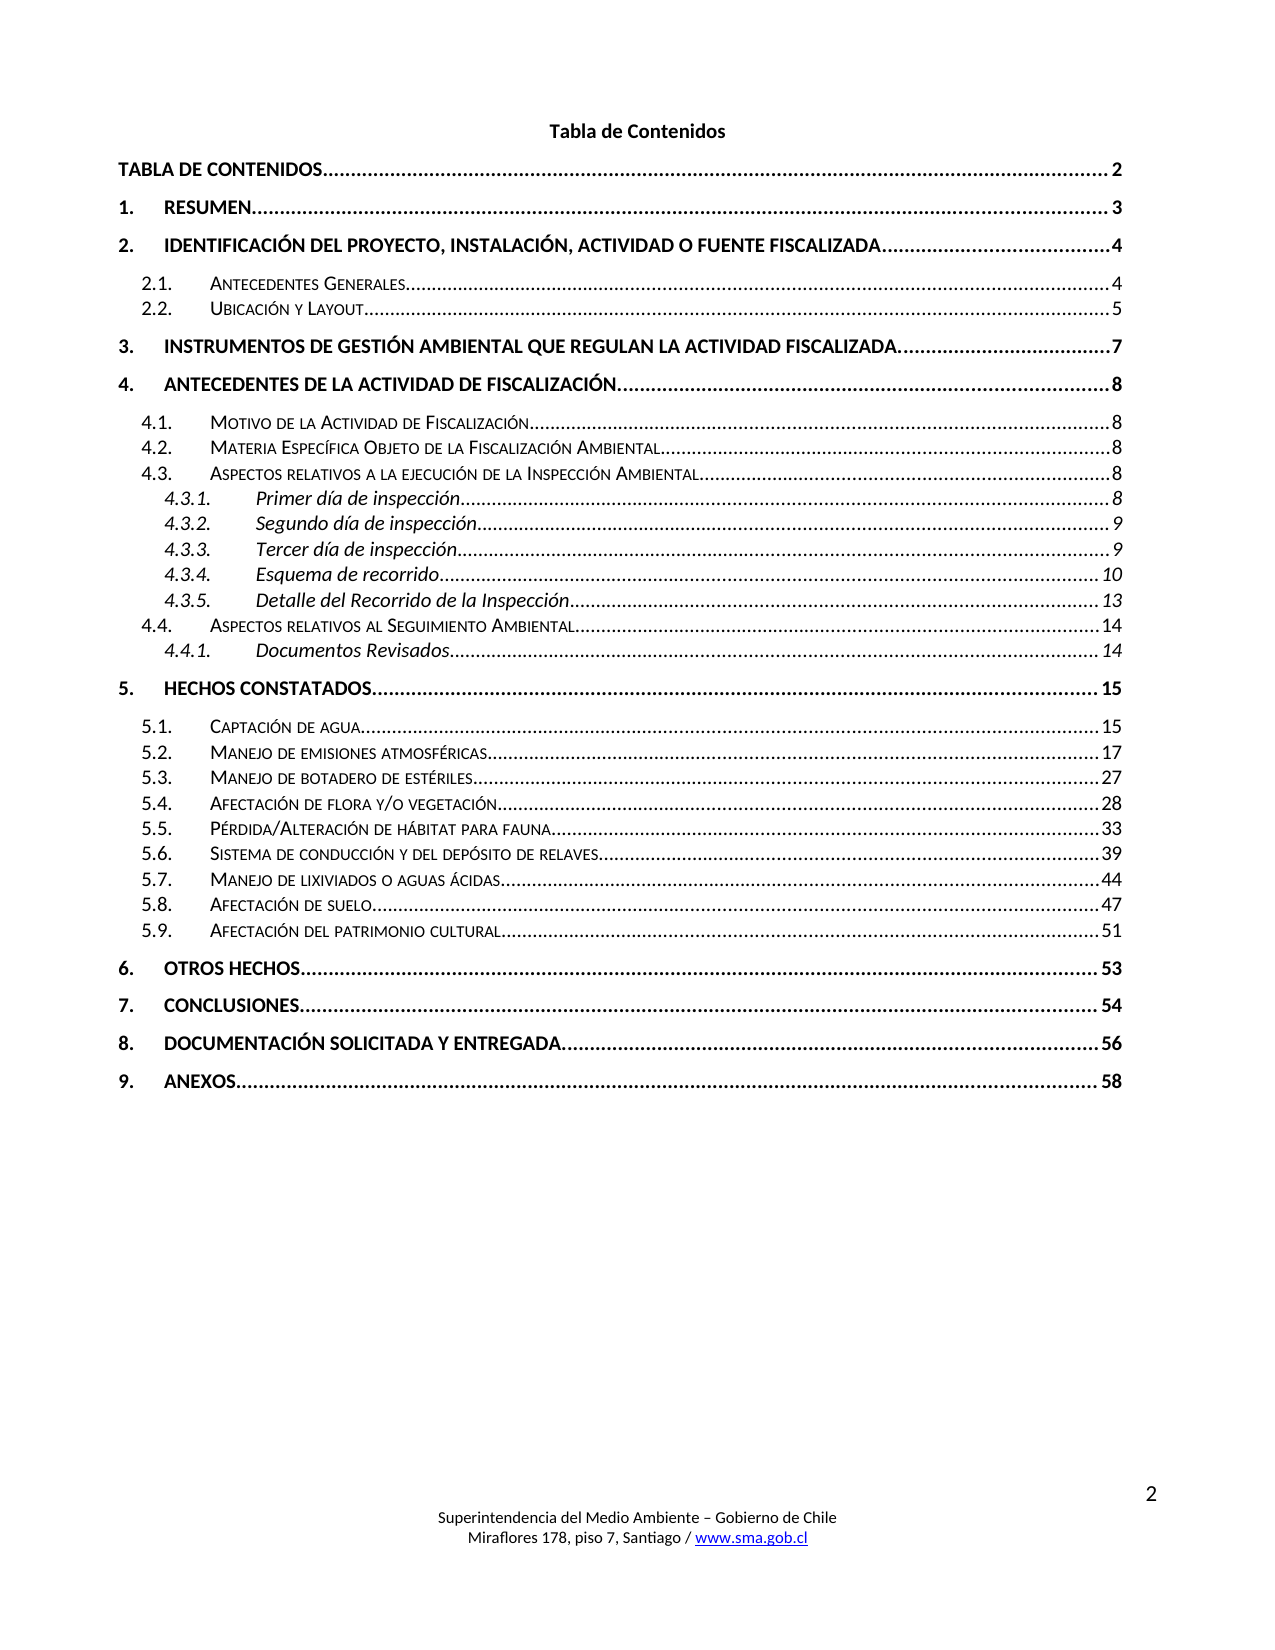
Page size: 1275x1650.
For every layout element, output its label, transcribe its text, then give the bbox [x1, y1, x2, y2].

text 3. INSTRUMENTOS DE GESTIÓN AMBIENTAL QUE REGULAN LA ACTIVIDAD FISCALIZADA. 7 [118, 333, 1157, 358]
text 1. RESUMEN. 3 [118, 194, 1157, 219]
text 4.3.5. Detalle del Recorrido de la Inspección 13 [164, 587, 1157, 612]
text 5.2. Manejo de emisiones atmosféricas. 17 [141, 739, 1157, 764]
text 2. IDENTIFICACIÓN DEL PROYECTO, INSTALACIÓN, ACTIVIDAD O FUENTE FISCALIZADA 4 [118, 232, 1157, 257]
text 8. DOCUMENTACIÓN SOLICITADA Y ENTREGADA. 56 [118, 1031, 1157, 1056]
text 6. OTROS HECHOS. 53 [118, 955, 1157, 980]
text 4.3.2. Segundo día de inspección 9 [164, 511, 1157, 536]
text 5.3. Manejo de botadero de estériles. 27 [141, 764, 1157, 790]
text 4.2. Materia Específica Objeto de la Fiscalización Ambiental. 8 [141, 434, 1157, 460]
text 5.6. Sistema de conducción y del depósito de relaves. 39 [141, 841, 1157, 866]
subtitle Tabla de Contenidos [118, 118, 1157, 143]
text 4.3.3. Tercer día de inspección 9 [164, 536, 1157, 561]
text 4.1. Motivo de la Actividad de Fiscalización. 8 [141, 409, 1157, 434]
text 2.2. Ubicación y Layout 5 [141, 295, 1157, 321]
text 4.4. Aspectos relativos al Seguimiento Ambiental 14 [141, 612, 1157, 638]
text 5.5. Pérdida/Alteración de hábitat para fauna. 33 [141, 815, 1157, 841]
text 5.9. Afectación del patrimonio cultural. 51 [141, 917, 1157, 942]
text 4. ANTECEDENTES DE LA ACTIVIDAD DE FISCALIZACIÓN. 8 [118, 371, 1157, 396]
text 5.7. Manejo de lixiviados o aguas ácidas. 44 [141, 866, 1157, 891]
text 4.3.1. Primer día de inspección 8 [164, 485, 1157, 511]
text 5. HECHOS CONSTATADOS. 15 [118, 676, 1157, 701]
text 2.1. Antecedentes Generales 4 [141, 270, 1157, 295]
text 7. CONCLUSIONES. 54 [118, 993, 1157, 1018]
text 5.4. Afectación de flora y/o vegetación. 28 [141, 790, 1157, 815]
text Tabla de Contenidos 2 [118, 156, 1157, 181]
text 4.3. Aspectos relativos a la ejecución de la Inspección Ambiental. 8 [141, 460, 1157, 485]
text 4.3.4. Esquema de recorrido 10 [164, 561, 1157, 587]
text 9. ANEXOS. 58 [118, 1068, 1157, 1094]
text 5.8. Afectación de suelo. 47 [141, 891, 1157, 917]
text 5.1. Captación de agua. 15 [141, 713, 1157, 739]
text 4.4.1. Documentos Revisados 14 [164, 638, 1157, 663]
